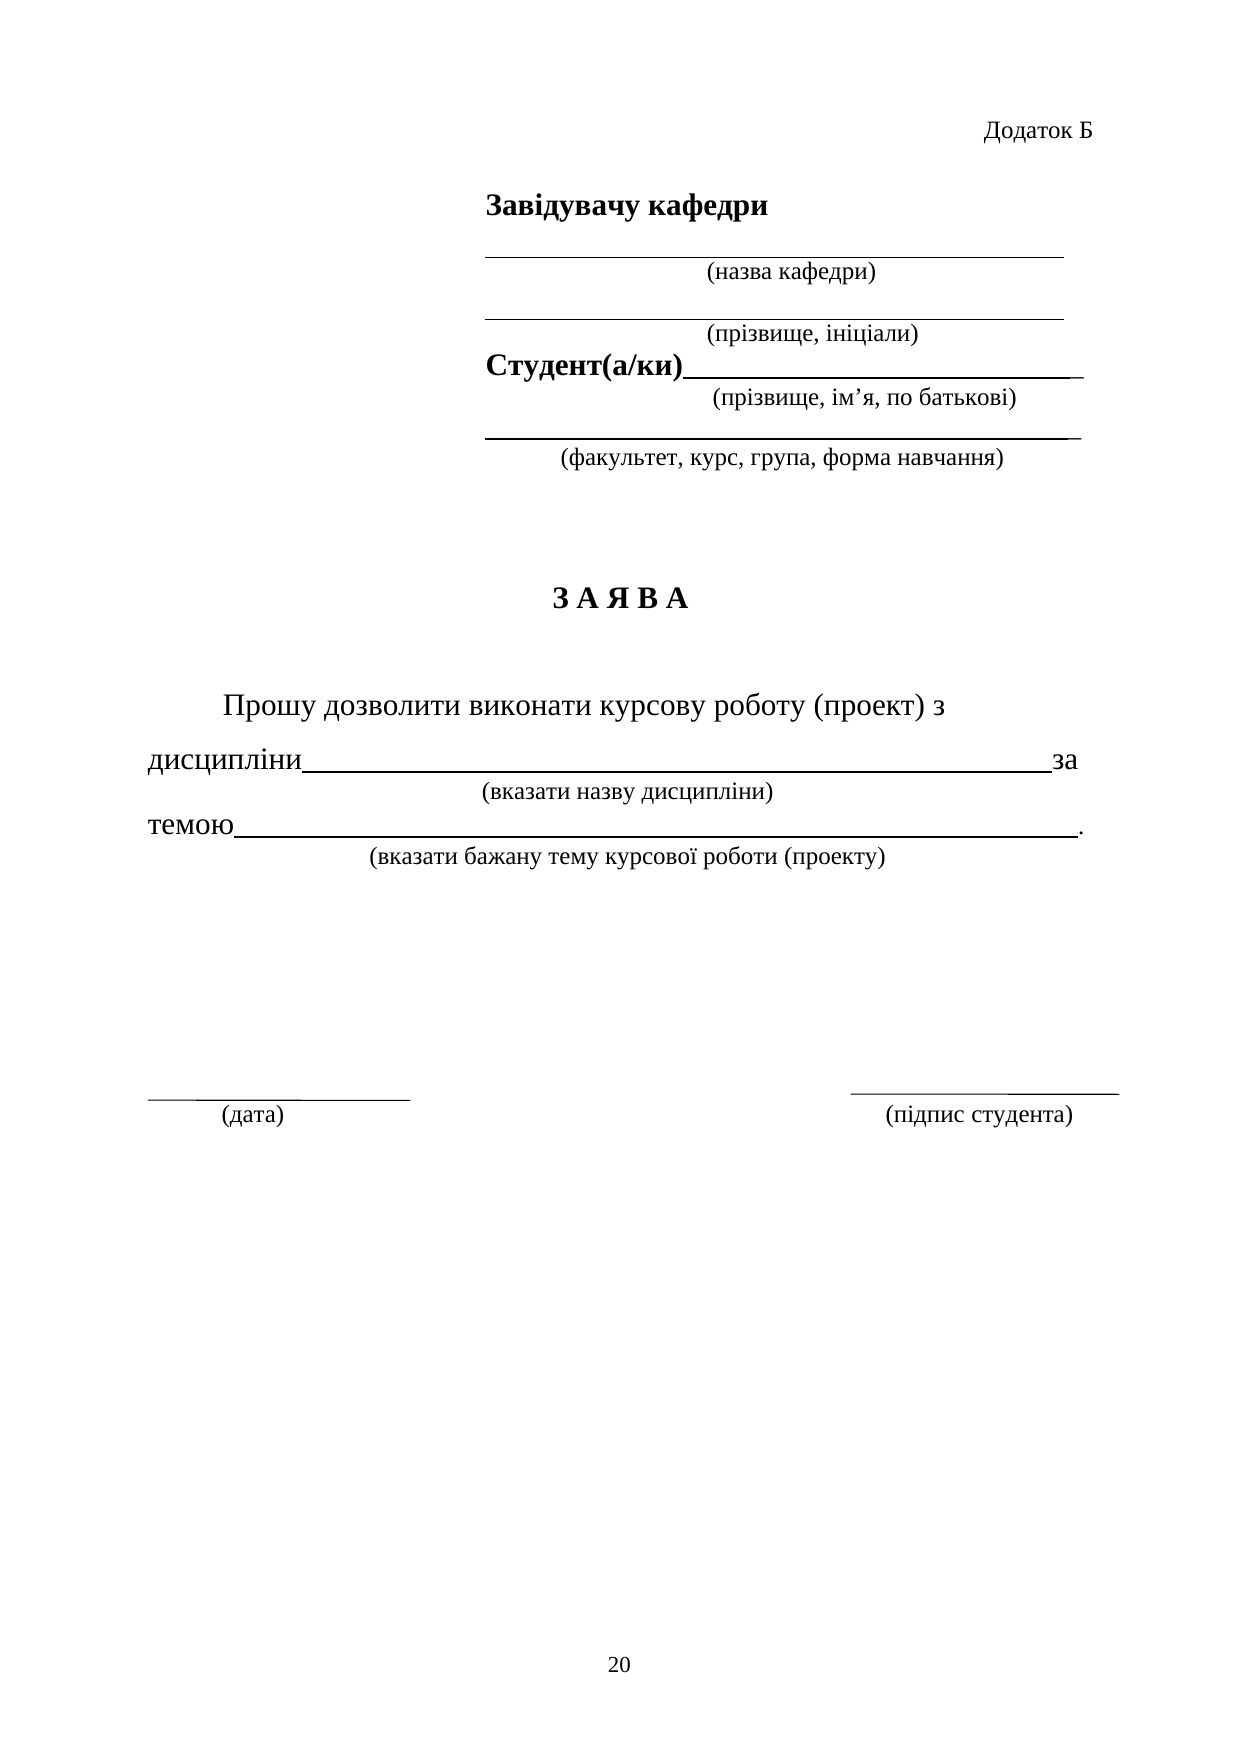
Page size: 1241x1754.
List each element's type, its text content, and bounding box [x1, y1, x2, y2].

text Студент(а/ки) _ [485, 347, 1178, 382]
text (дата) (підпис студента) [221, 1089, 1178, 1127]
text _ [388, 411, 1178, 442]
text (вказати назву дисципліни) [158, 776, 1096, 805]
text Прошу дозволити виконати курсову роботу (проект) з [223, 686, 1178, 722]
text темою . (вказати бажану тему курсової роботи (проекту) [148, 805, 1084, 870]
text Завідувачу кафедри [158, 187, 1095, 223]
text З А Я В А [158, 579, 1082, 615]
text (назва кафедри) [707, 253, 1178, 284]
text (прізвище, ім’я, по батькові) [712, 382, 1178, 411]
text Додаток Б [125, 115, 1093, 144]
text (прізвище, ініціали) [707, 315, 1178, 346]
text (факультет, курс, група, форма навчання) [388, 442, 1176, 471]
text дисципліни за [148, 741, 1178, 776]
